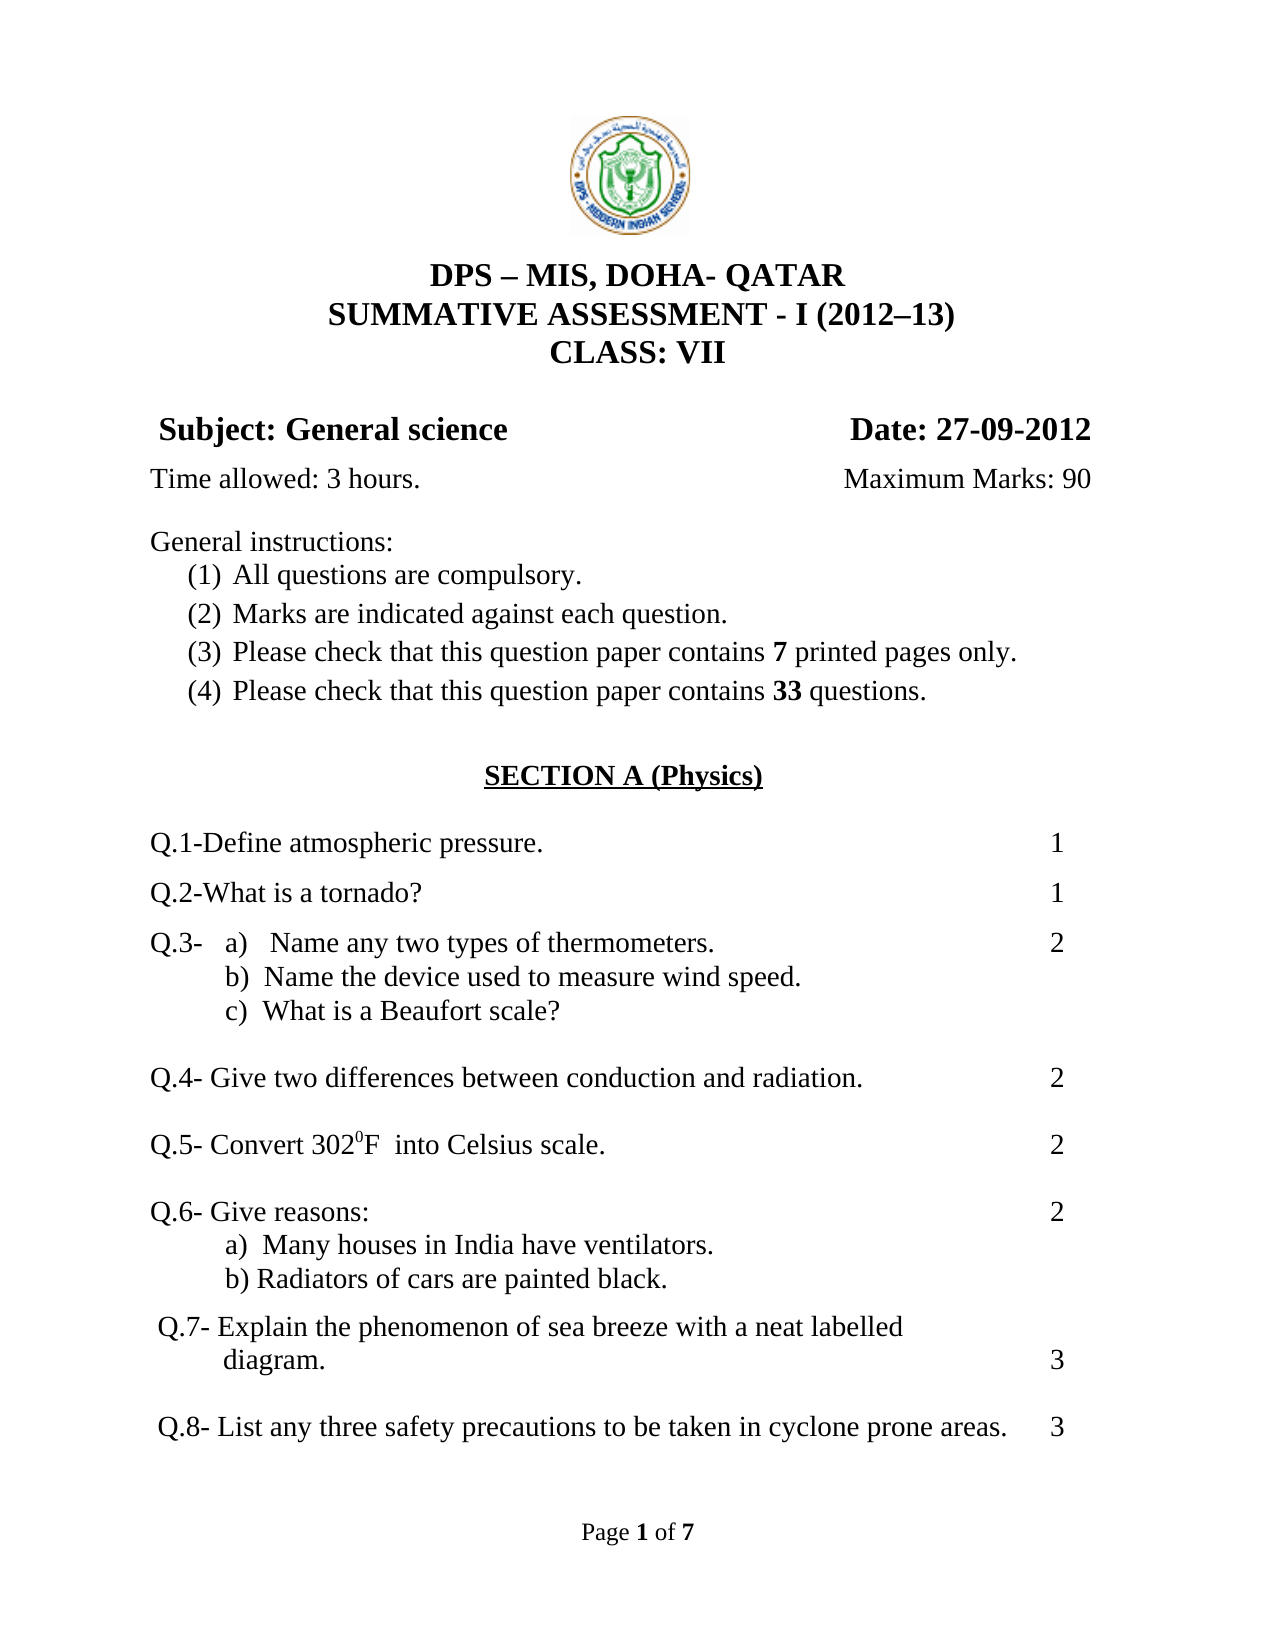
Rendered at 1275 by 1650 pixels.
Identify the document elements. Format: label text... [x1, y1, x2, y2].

subtitle DPS – MIS, QATAR [131, 255, 1125, 294]
text Time allowed: 3 hours. Maximum Marks: 90 [150, 461, 1097, 495]
list Please check that this question paper contains 33 questions. [187, 673, 1097, 737]
picture [570, 116, 691, 235]
text b) Name the device used to measure wind speed. [225, 959, 1097, 993]
text Q.1-Define atmospheric pressure. 1 [150, 825, 1097, 858]
text Q.4- Give two differences between conduction and radiation. 2 [150, 1060, 1097, 1093]
text b) Radiators of cars are painted black. [225, 1261, 1097, 1294]
text Q.5- Convert 3020F into Celsius scale. 2 [150, 1127, 1097, 1160]
list Please check that this question paper contains 7 printed pages only. [187, 634, 1097, 668]
subtitle SUMMATIVE ASSESSMENT - I (2012–13) [131, 294, 1125, 332]
text diagram. 3 [150, 1342, 1097, 1376]
text Q.7- Explain the phenomenon of sea breeze with a neat labelled [150, 1309, 1097, 1342]
text SECTION A (Physics) [150, 758, 1097, 791]
text General instructions: [150, 524, 1097, 557]
text Q.2-What is a tornado? 1 [150, 875, 1097, 909]
subtitle CLASS: VII [131, 332, 1125, 370]
list All questions are compulsory. [187, 557, 1097, 591]
text Q.8- List any three safety precautions to be taken in cyclone prone areas. 3 [150, 1409, 1097, 1443]
text Q.6- Give reasons: 2 [150, 1194, 1097, 1227]
text c) What is a Beaufort scale? [225, 993, 1097, 1026]
text Subject: General science Date: 27-09-2012 [150, 409, 1097, 447]
text Q.3- a) Name any two types of thermometers. 2 [150, 926, 1097, 959]
list Marks are indicated against each question. [187, 596, 1097, 629]
text a) Many houses in India have ventilators. [225, 1227, 1097, 1261]
